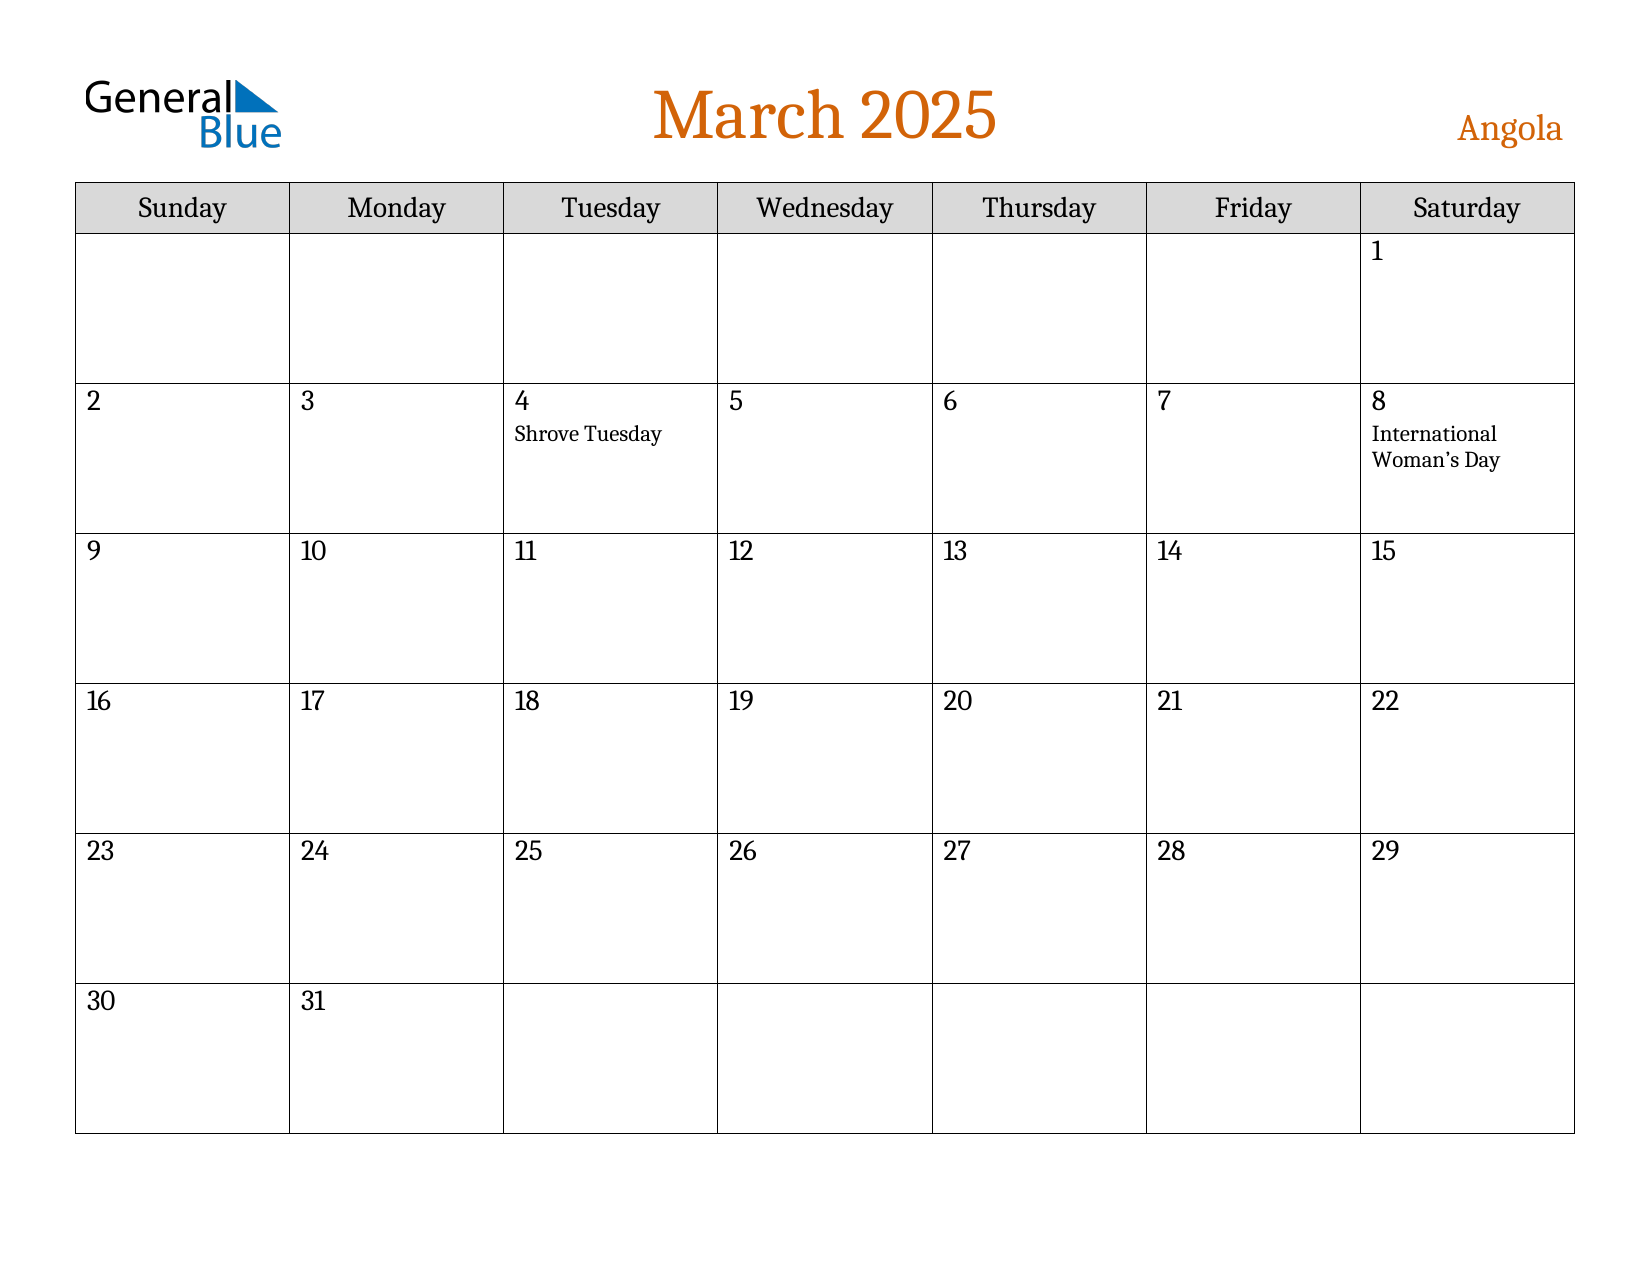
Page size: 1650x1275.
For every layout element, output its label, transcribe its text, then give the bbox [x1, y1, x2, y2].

table_header Angola [1146, 75, 1574, 182]
table_cell [718, 234, 932, 270]
picture [86, 80, 281, 148]
table_cell [933, 984, 1146, 1020]
table_cell Tuesday [504, 183, 717, 233]
table_cell [504, 234, 717, 270]
table_cell [504, 1020, 717, 1133]
table_cell 13 [933, 534, 1146, 570]
table_cell [290, 720, 503, 833]
table_cell [1361, 1020, 1574, 1133]
table_cell International Woman’s Day [1361, 420, 1574, 533]
table_cell Thursday [933, 183, 1146, 233]
table_cell 8 [1361, 384, 1574, 420]
table_cell [1147, 420, 1360, 533]
table_cell [76, 570, 289, 683]
table_cell [76, 870, 289, 983]
table_cell [1361, 984, 1574, 1020]
table_cell 3 [290, 384, 503, 420]
table_cell [933, 234, 1146, 270]
table_cell [76, 420, 289, 533]
table_cell 17 [290, 684, 503, 720]
table_cell [290, 1020, 503, 1133]
table_cell Monday [290, 183, 503, 233]
table_header March 2025 [504, 75, 1146, 182]
table_cell 22 [1361, 684, 1574, 720]
table_cell 6 [933, 384, 1146, 420]
table_cell 11 [504, 534, 717, 570]
table_cell [718, 984, 932, 1020]
table_cell 26 [718, 834, 932, 870]
table_cell Friday [1147, 183, 1360, 233]
table_cell Shrove Tuesday [504, 420, 717, 533]
table_cell Wednesday [718, 183, 932, 233]
table_cell 28 [1147, 834, 1360, 870]
table_cell 24 [290, 834, 503, 870]
table_cell [504, 570, 717, 683]
table_cell [504, 870, 717, 983]
table_cell [290, 870, 503, 983]
table_cell 27 [933, 834, 1146, 870]
table_cell [76, 270, 289, 383]
table_cell 30 [76, 984, 289, 1020]
table_cell [718, 570, 932, 683]
table_cell 16 [76, 684, 289, 720]
table_cell [1361, 570, 1574, 683]
table_cell [1147, 234, 1360, 270]
table_cell [933, 870, 1146, 983]
table_cell 29 [1361, 834, 1574, 870]
table_cell [76, 234, 289, 270]
table_cell [933, 1020, 1146, 1133]
table_cell 7 [1147, 384, 1360, 420]
table_cell 19 [718, 684, 932, 720]
table_cell 1 [1361, 234, 1574, 270]
table_cell [1147, 984, 1360, 1020]
table_cell [1147, 720, 1360, 833]
table_cell [290, 420, 503, 533]
table_cell [504, 270, 717, 383]
table_cell [504, 720, 717, 833]
table_cell 31 [290, 984, 503, 1020]
table_cell [718, 420, 932, 533]
table_cell Saturday [1361, 183, 1574, 233]
table_cell [1147, 1020, 1360, 1133]
table_header [76, 75, 503, 182]
table_cell [933, 720, 1146, 833]
table_cell [1147, 570, 1360, 683]
table_cell 21 [1147, 684, 1360, 720]
table_cell [718, 1020, 932, 1133]
table_cell [290, 270, 503, 383]
table_cell 14 [1147, 534, 1360, 570]
table_cell [933, 420, 1146, 533]
table_cell 23 [76, 834, 289, 870]
table_cell [1147, 870, 1360, 983]
table_cell Sunday [76, 183, 289, 233]
table_cell [1147, 270, 1360, 383]
table_cell 9 [76, 534, 289, 570]
table_cell [1361, 720, 1574, 833]
table_cell 15 [1361, 534, 1574, 570]
table_cell 18 [504, 684, 717, 720]
table_cell [718, 720, 932, 833]
table_cell [933, 570, 1146, 683]
table_cell [718, 870, 932, 983]
table_cell 4 [504, 384, 717, 420]
table_cell [504, 984, 717, 1020]
table_cell [290, 234, 503, 270]
table_cell [76, 720, 289, 833]
table_cell [933, 270, 1146, 383]
table_cell [290, 570, 503, 683]
table_cell 2 [76, 384, 289, 420]
table_cell 12 [718, 534, 932, 570]
table_cell 25 [504, 834, 717, 870]
table_cell [718, 270, 932, 383]
table_cell 10 [290, 534, 503, 570]
table_cell [1361, 270, 1574, 383]
table_cell 5 [718, 384, 932, 420]
table_cell [1361, 870, 1574, 983]
table_cell [76, 1020, 289, 1133]
table_cell 20 [933, 684, 1146, 720]
